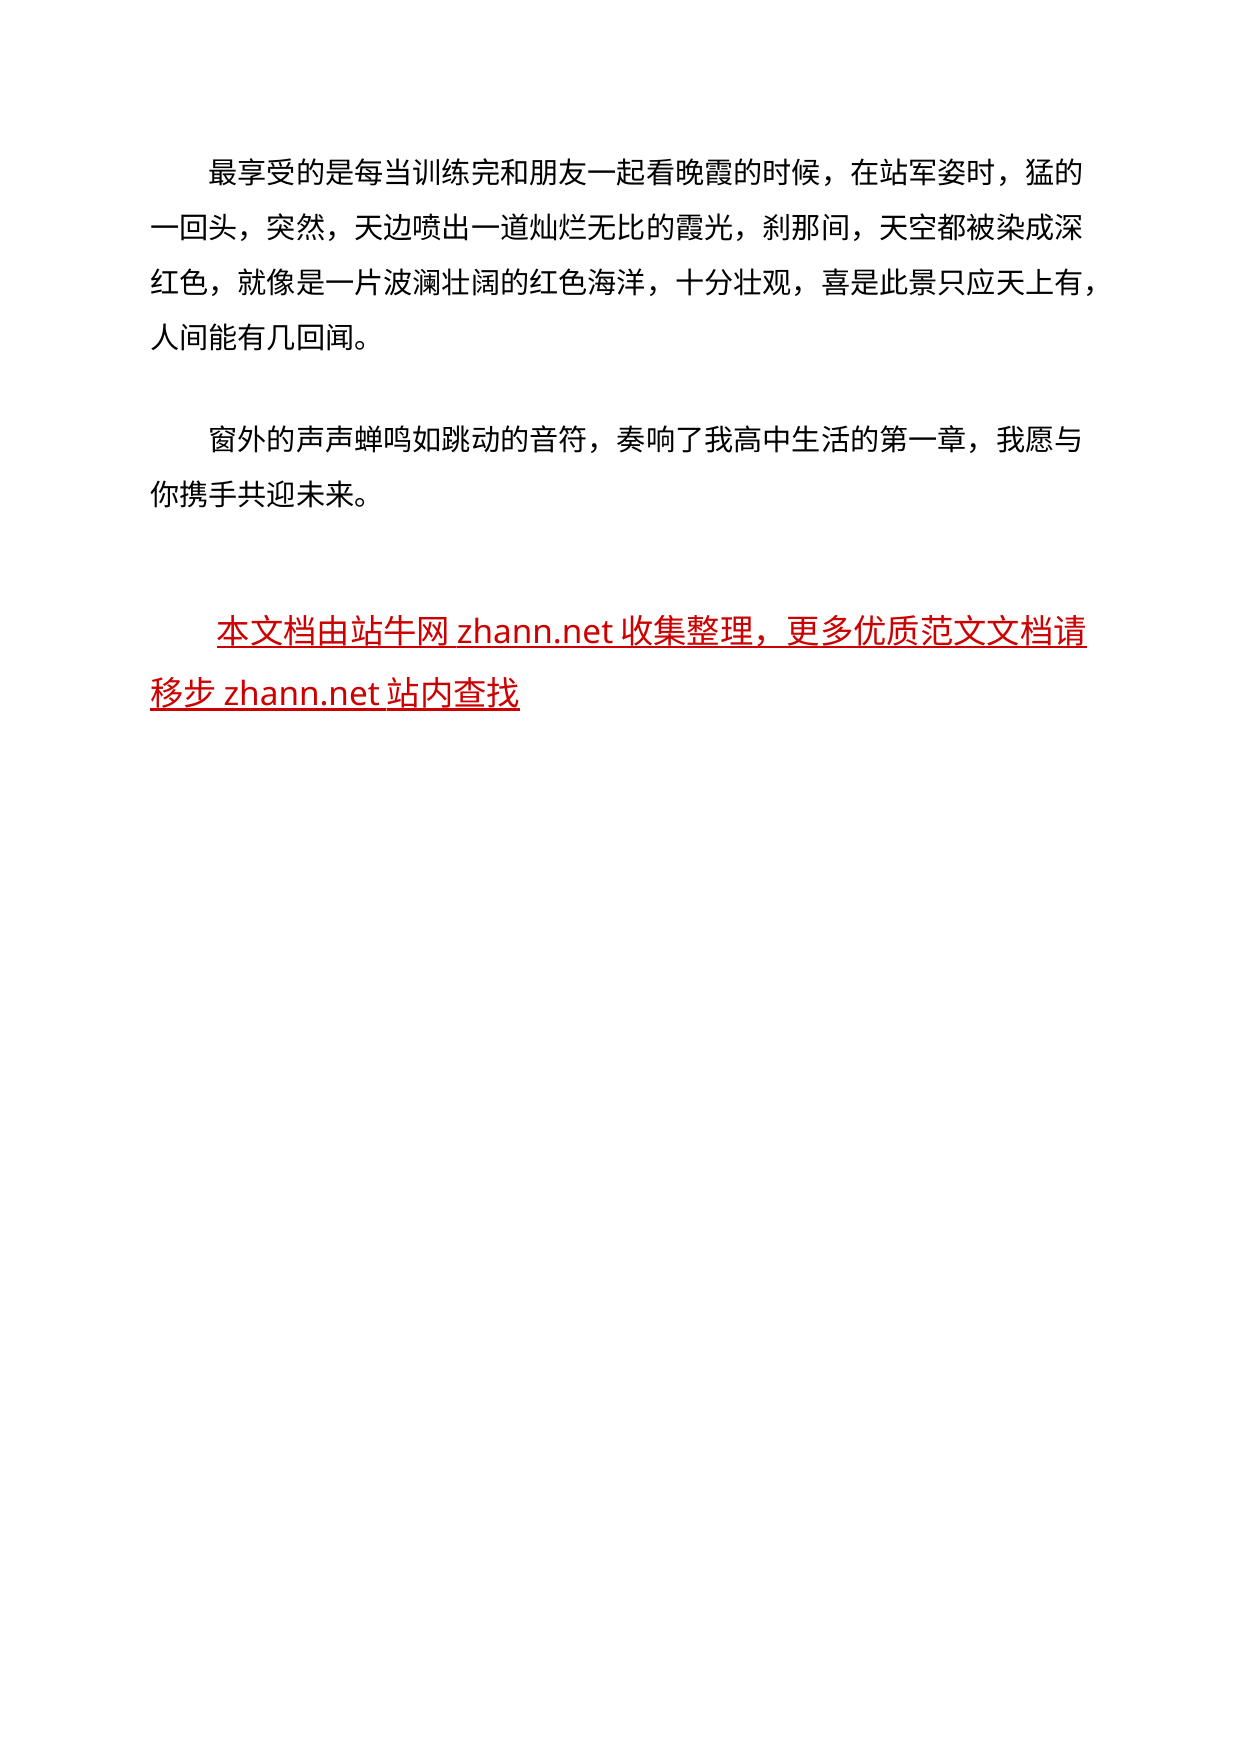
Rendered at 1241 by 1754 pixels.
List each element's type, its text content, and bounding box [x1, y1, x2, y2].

text 最享受的是每当训练完和朋友一起看晚霞的时候，在站军姿时，猛的一回头，突然，天边喷出一道灿烂无比的霞光，刹那间，天空都被染成深红色，就像是一片波澜壮阔的红色海洋，十分壮观，喜是此景只应天上有，人间能有几回闻。 [150, 150, 1090, 357]
text 本文档由站牛网zhann.net收集整理，更多优质范文文档请移步zhann.net站内查找 [150, 604, 1090, 716]
text 窗外的声声蝉鸣如跳动的音符，奏响了我高中生活的第一章，我愿与你携手共迎未来。 [150, 416, 1090, 514]
